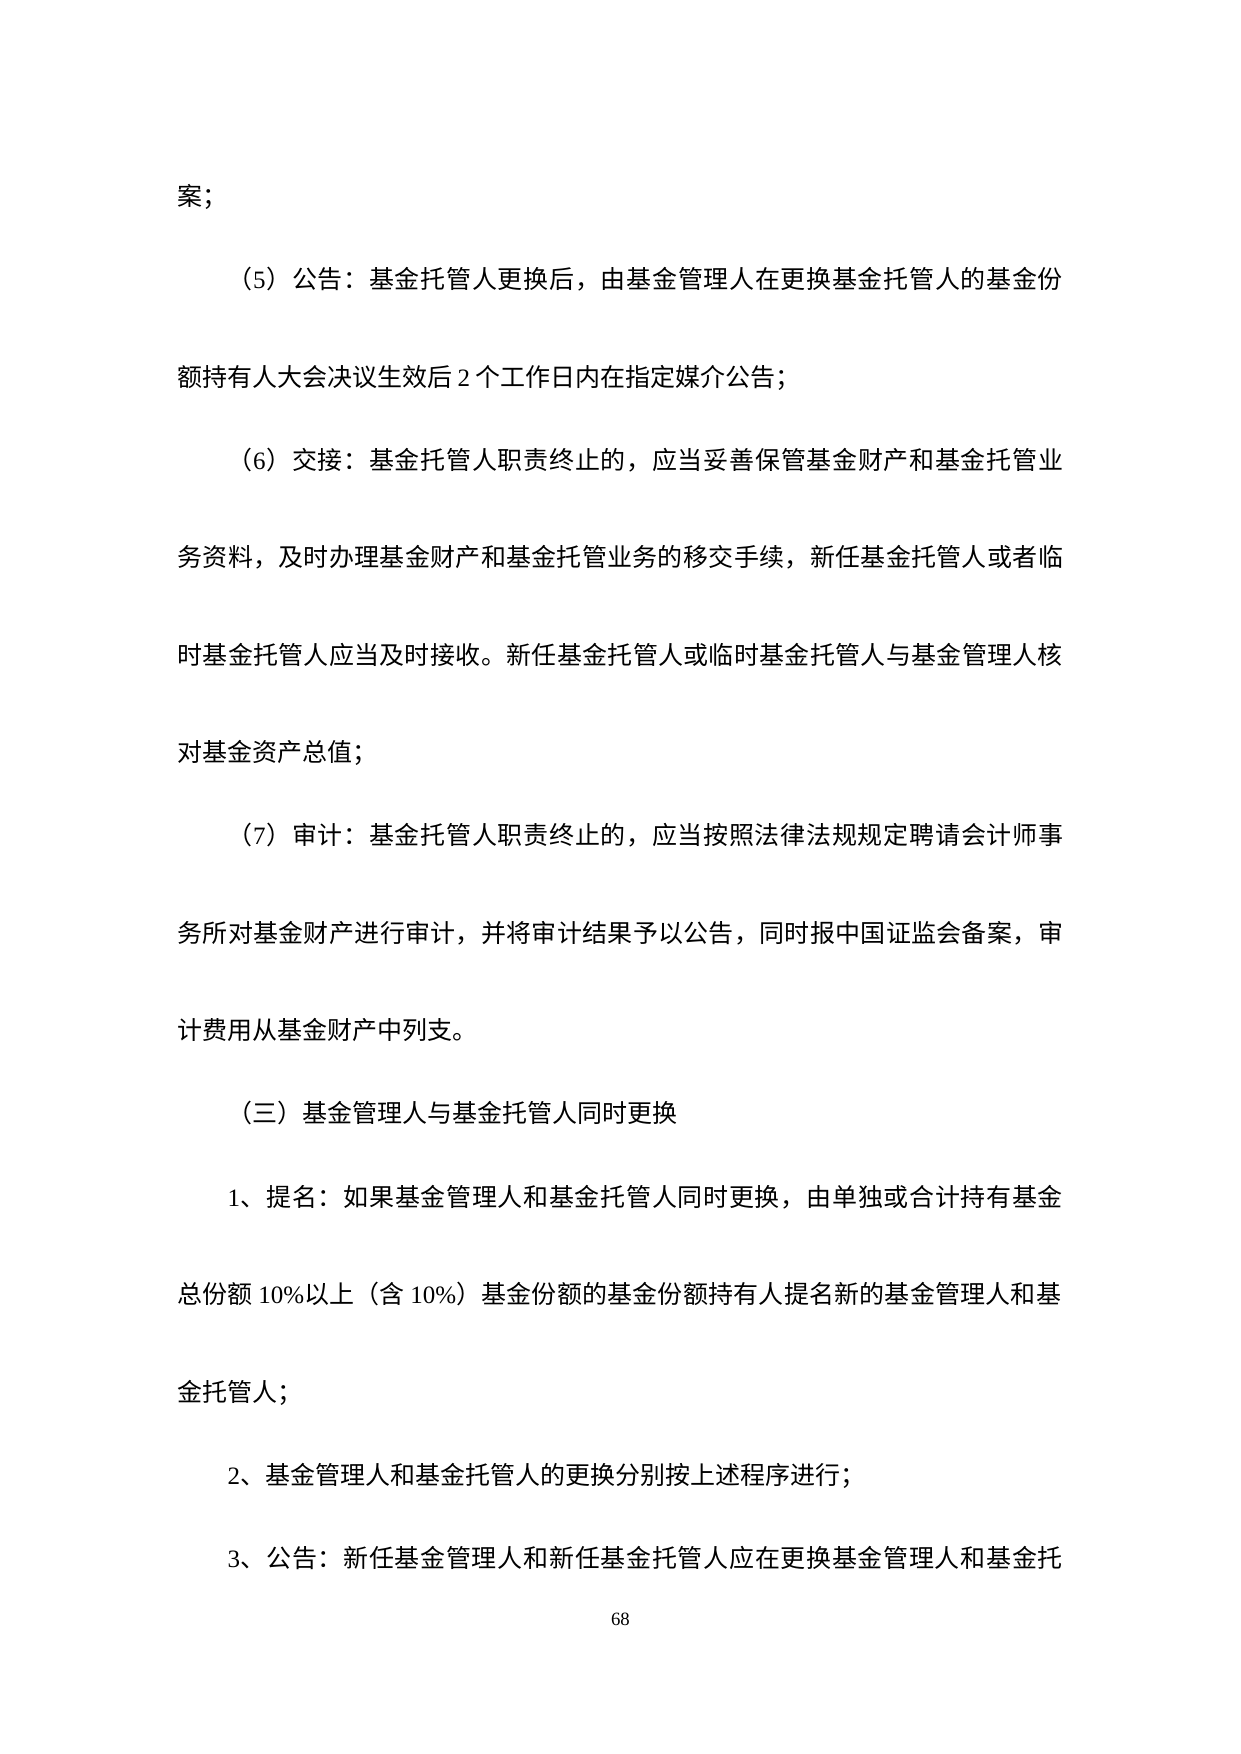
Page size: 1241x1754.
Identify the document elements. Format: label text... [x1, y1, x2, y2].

text （三）基金管理人与基金托管人同时更换 [177, 1079, 1063, 1144]
text （6）交接：基金托管人职责终止的，应当妥善保管基金财产和基金托管业务资料，及时办理基金财产和基金托管业务的移交手续，新任基金托管人或者临时基金托管人应当及时接收。新任基金托管人或临时基金托管人与基金管理人核对基金资产总值； [177, 426, 1063, 783]
text 2、基金管理人和基金托管人的更换分别按上述程序进行； [177, 1441, 1063, 1506]
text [177, 162, 1063, 227]
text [177, 1524, 1063, 1589]
text 1、提名：如果基金管理人和基金托管人同时更换，由单独或合计持有基金总份额10%以上（含10%）基金份额的基金份额持有人提名新的基金管理人和基金托管人； [177, 1163, 1063, 1423]
text （5）公告：基金托管人更换后，由基金管理人在更换基金托管人的基金份额持有人大会决议生效后2个工作日内在指定媒介公告； [177, 245, 1063, 408]
text （7）审计：基金托管人职责终止的，应当按照法律法规规定聘请会计师事务所对基金财产进行审计，并将审计结果予以公告，同时报中国证监会备案，审计费用从基金财产中列支。 [177, 801, 1063, 1061]
